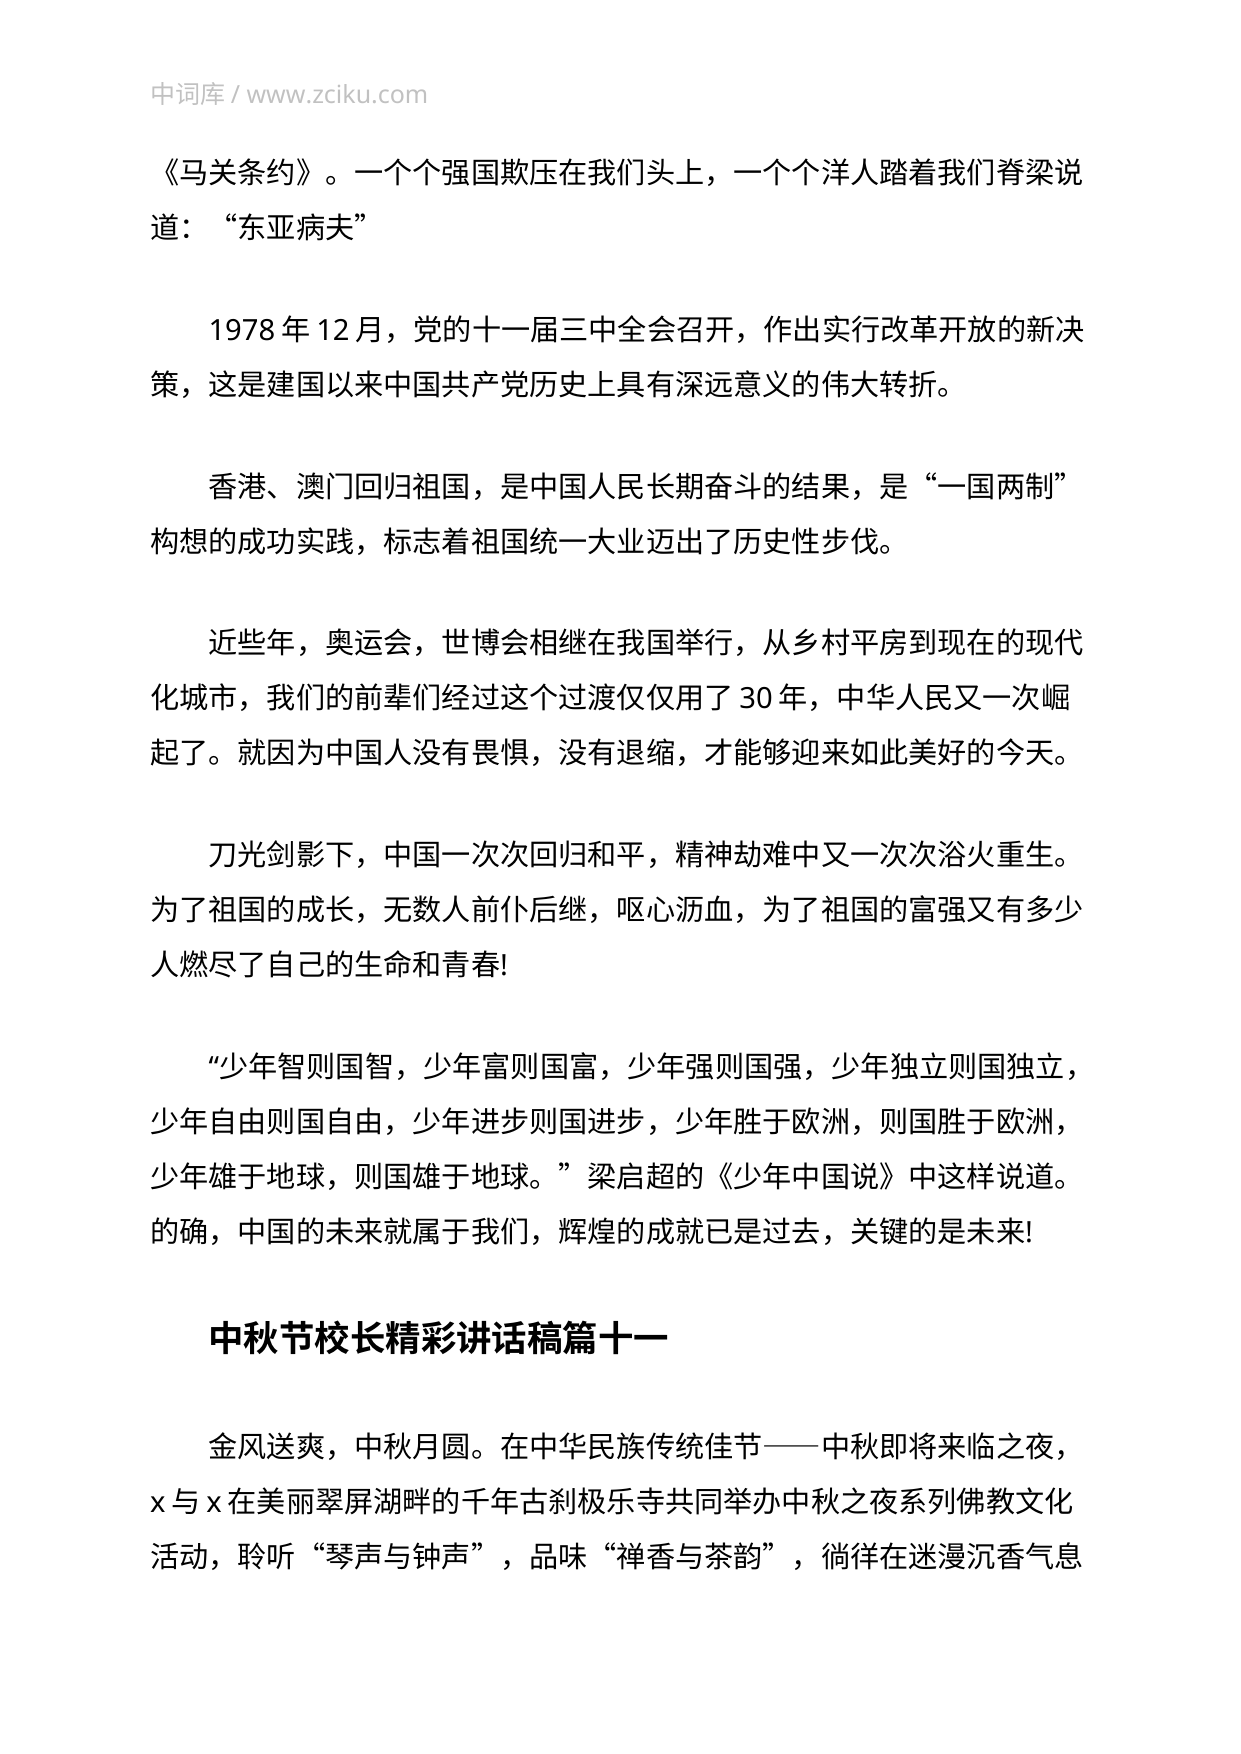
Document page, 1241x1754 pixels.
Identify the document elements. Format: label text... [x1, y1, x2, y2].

text “少年智则国智，少年富则国富，少年强则国强，少年独立则国独立，少年自由则国自由，少年进步则国进步，少年胜于欧洲，则国胜于欧洲，少年雄于地球，则国雄于地球。”梁启超的《少年中国说》中这样说道。的确，中国的未来就属于我们，辉煌的成就已是过去，关键的是未来! [150, 1043, 1090, 1251]
text 近些年，奥运会，世博会相继在我国举行，从乡村平房到现在的现代化城市，我们的前辈们经过这个过渡仅仅用了30年，中华人民又一次崛起了。就因为中国人没有畏惧，没有退缩，才能够迎来如此美好的今天。 [150, 620, 1090, 772]
text 中秋节校长精彩讲话稿篇十一 [150, 1310, 1090, 1362]
text 香港、澳门回归祖国，是中国人民长期奋斗的结果，是“一国两制”构想的成功实践，标志着祖国统一大业迈出了历史性步伐。 [150, 463, 1090, 561]
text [150, 1424, 1090, 1576]
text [150, 150, 1090, 247]
text 1978年12月，党的十一届三中全会召开，作出实行改革开放的新决策，这是建国以来中国共产党历史上具有深远意义的伟大转折。 [150, 307, 1090, 404]
text 刀光剑影下，中国一次次回归和平，精神劫难中又一次次浴火重生。为了祖国的成长，无数人前仆后继，呕心沥血，为了祖国的富强又有多少人燃尽了自己的生命和青春! [150, 832, 1090, 984]
